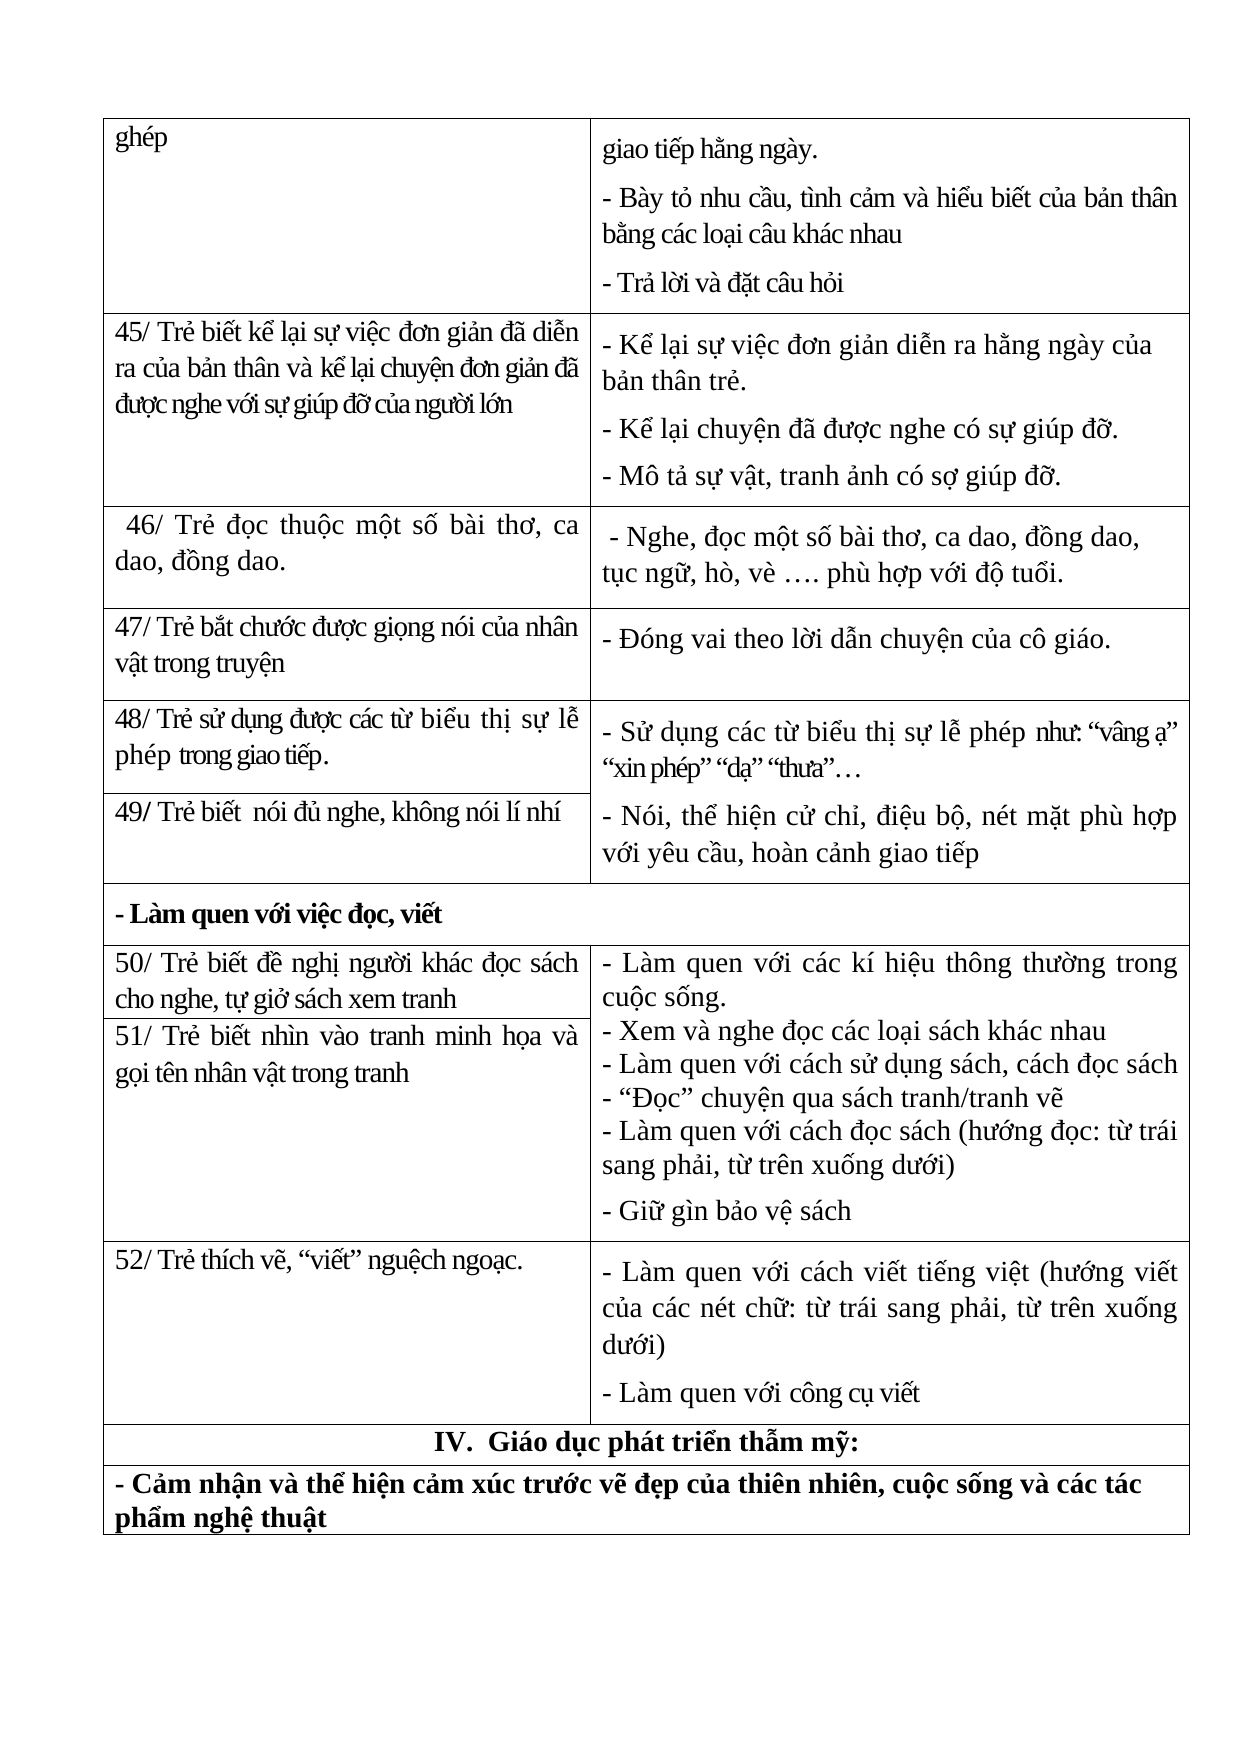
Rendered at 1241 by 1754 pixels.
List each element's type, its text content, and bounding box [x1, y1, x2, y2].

table_cell - Sử dụng các từ biểu thị sự lễ phép như: “vâng ạ” “xin phép” “dạ” “thưa”… - Nói, thể hiện cử chỉ, điệu bộ, nét mặt phù hợp với yêu cầu, hoàn cảnh giao tiếp [591, 701, 1189, 883]
table_cell 49/ Trẻ biết nói đủ nghe, không nói lí nhí [104, 794, 590, 883]
table_cell 47/ Trẻ bắt chước được giọng nói của nhân vật trong truyện [104, 609, 590, 700]
table_cell IV. Giáo dục phát triển thẫm mỹ: [104, 1425, 1189, 1465]
table_cell - Cảm nhận và thể hiện cảm xúc trước vẽ đẹp của thiên nhiên, cuộc sống và các tác phẩm nghệ thuật [104, 1466, 1189, 1533]
table_cell - Đóng vai theo lời dẫn chuyện của cô giáo. [591, 609, 1189, 700]
table_cell 51/ Trẻ biết nhìn vào tranh minh họa và gọi tên nhân vật trong tranh [104, 1019, 590, 1241]
table_cell 46/ Trẻ đọc thuộc một số bài thơ, ca dao, đồng dao. [104, 507, 590, 608]
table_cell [104, 119, 590, 313]
table_cell 50/ Trẻ biết đề nghị người khác đọc sách cho nghe, tự giở sách xem tranh [104, 946, 590, 1017]
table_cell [591, 119, 1189, 313]
table_cell 52/ Trẻ thích vẽ, “viết” nguệch ngoạc. [104, 1242, 590, 1423]
table_cell 48/ Trẻ sử dụng được các từ biểu thị sự lễ phép trong giao tiếp. [104, 701, 590, 793]
table_cell - Kể lại sự việc đơn giản diễn ra hằng ngày của bản thân trẻ. - Kể lại chuyện đã được nghe có sự giúp đỡ. - Mô tả sự vật, tranh ảnh có sợ giúp đỡ. [591, 314, 1189, 506]
table_cell - Làm quen với cách viết tiếng việt (hướng viết của các nét chữ: từ trái sang phải, từ trên xuống dưới) - Làm quen với công cụ viết [591, 1242, 1189, 1423]
table_cell - Nghe, đọc một số bài thơ, ca dao, đồng dao, tục ngữ, hò, vè …. phù hợp với độ tuổi. [591, 507, 1189, 608]
table_cell 45/ Trẻ biết kể lại sự việc đơn giản đã diễn ra của bản thân và kể lại chuyện đơn giản đã được nghe với sự giúp đỡ của người lớn [104, 314, 590, 506]
table_cell - Làm quen với các kí hiệu thông thường trong cuộc sống. - Xem và nghe đọc các loại sách khác nhau - Làm quen với cách sử dụng sách, cách đọc sách - “Đọc” chuyện qua sách tranh/tranh vẽ - Làm quen với cách đọc sách (hướng đọc: từ trái sang phải, từ trên xuống dưới) - Giữ gìn bảo vệ sách [591, 946, 1189, 1241]
table_cell - Làm quen với việc đọc, viết [104, 884, 1189, 944]
